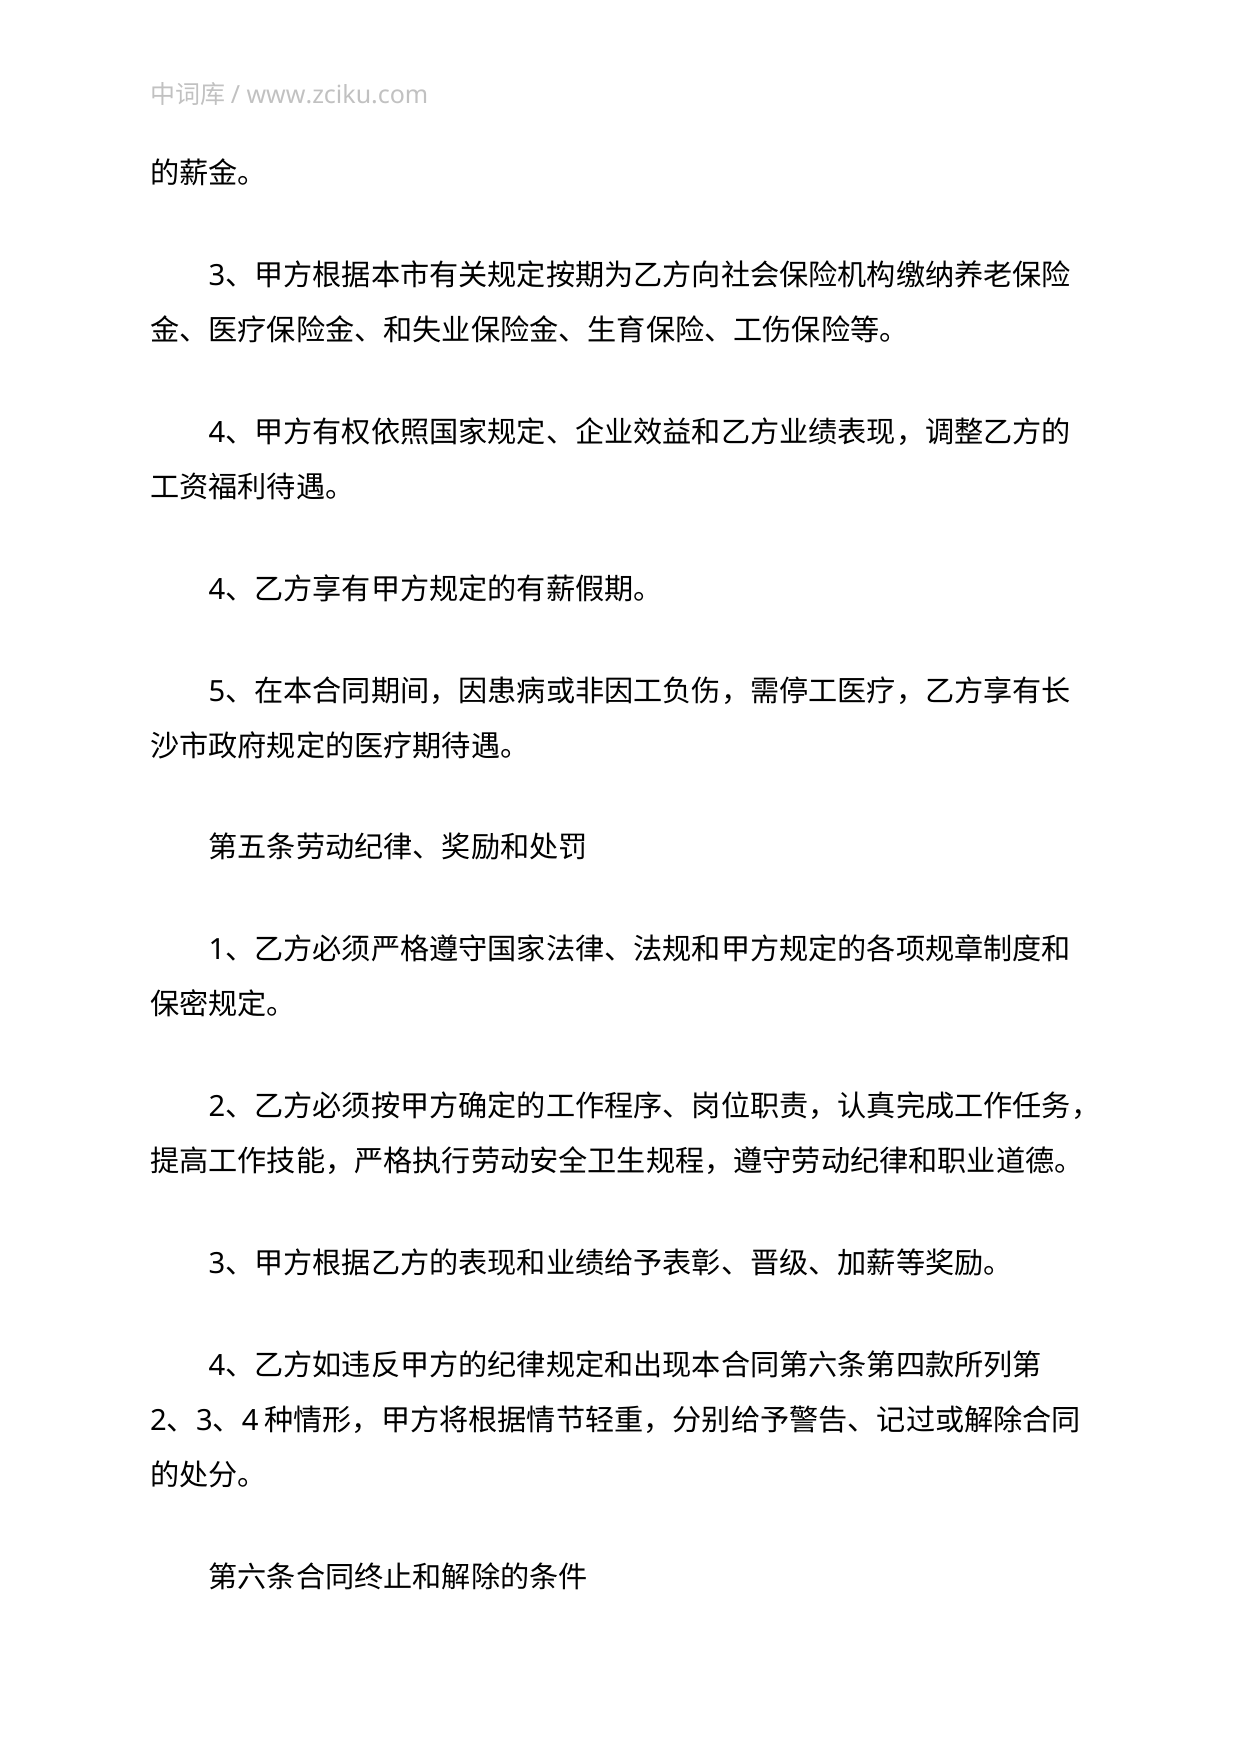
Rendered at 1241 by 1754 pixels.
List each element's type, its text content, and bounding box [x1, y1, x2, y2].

text 4、乙方如违反甲方的纪律规定和出现本合同第六条第四款所列第2、3、4种情形，甲方将根据情节轻重，分别给予警告、记过或解除合同的处分。 [150, 1341, 1090, 1494]
text 第六条合同终止和解除的条件 [150, 1553, 1090, 1595]
text 3、甲方根据本市有关规定按期为乙方向社会保险机构缴纳养老保险金、医疗保险金、和失业保险金、生育保险、工伤保险等。 [150, 252, 1090, 349]
text 4、乙方享有甲方规定的有薪假期。 [150, 565, 1090, 608]
text 4、甲方有权依照国家规定、企业效益和乙方业绩表现，调整乙方的工资福利待遇。 [150, 408, 1090, 506]
text 5、在本合同期间，因患病或非因工负伤，需停工医疗，乙方享有长沙市政府规定的医疗期待遇。 [150, 667, 1090, 764]
text 1、乙方必须严格遵守国家法律、法规和甲方规定的各项规章制度和保密规定。 [150, 926, 1090, 1023]
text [150, 150, 1090, 192]
text 3、甲方根据乙方的表现和业绩给予表彰、晋级、加薪等奖励。 [150, 1239, 1090, 1282]
text 第五条劳动纪律、奖励和处罚 [150, 824, 1090, 866]
text 2、乙方必须按甲方确定的工作程序、岗位职责，认真完成工作任务，提高工作技能，严格执行劳动安全卫生规程，遵守劳动纪律和职业道德。 [150, 1083, 1090, 1180]
